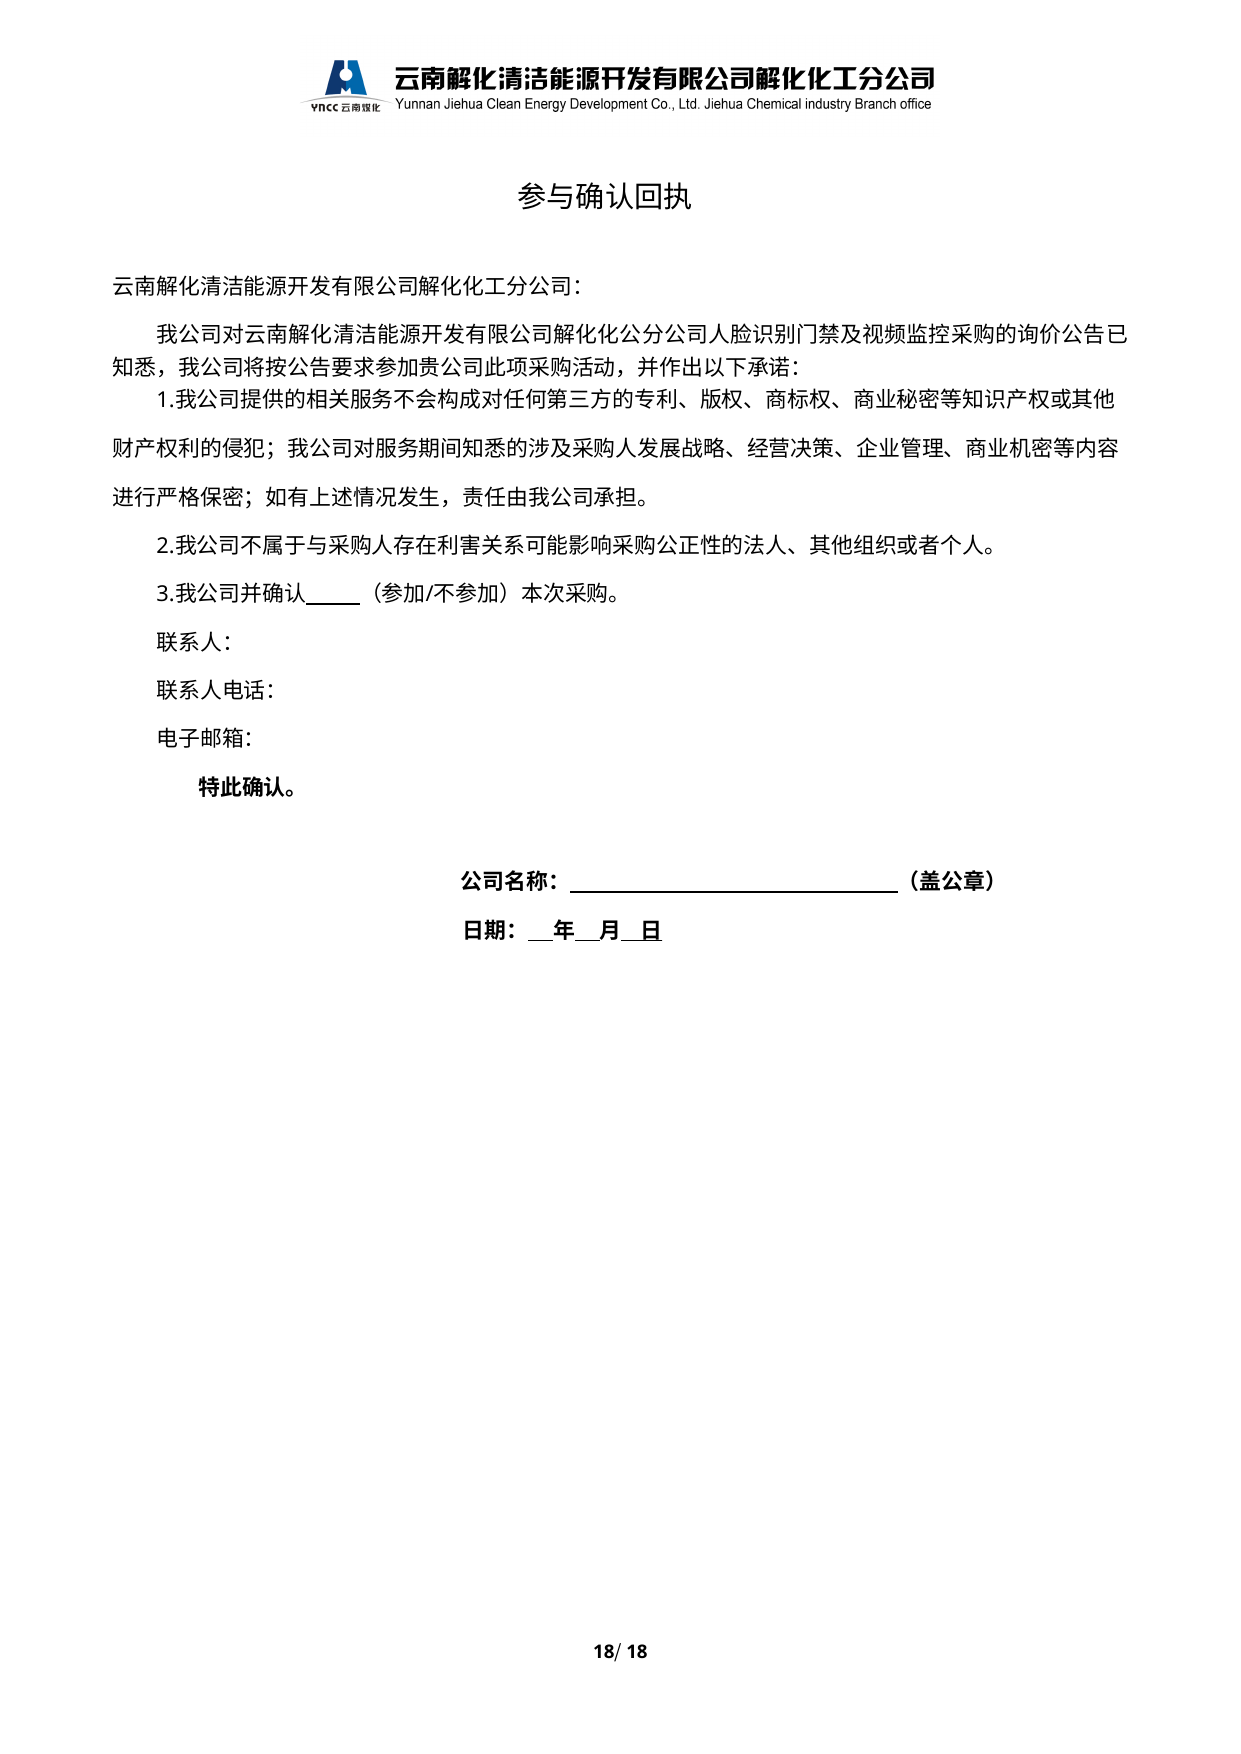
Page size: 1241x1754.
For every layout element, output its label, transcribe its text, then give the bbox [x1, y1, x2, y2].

text 1.我公司提供的相关服务不会构成对任何第三方的专利、版权、商标权、商业秘密等知识产权或其他财产权利的侵犯；我公司对服务期间知悉的涉及采购人发展战略、经营决策、企业管理、商业机密等内容进行严格保密；如有上述情况发生，责任由我公司承担。 [112, 382, 1128, 512]
text 电子邮箱： [112, 721, 1128, 753]
text 2.我公司不属于与采购人存在利害关系可能影响采购公正性的法人、其他组织或者个人。 [112, 528, 1128, 560]
text 公司名称： （盖公章） [461, 864, 1128, 896]
text 联系人电话： [112, 673, 1128, 705]
text 我公司对云南解化清洁能源开发有限公司解化化公分公司人脸识别门禁及视频监控采购的询价公告已知悉，我公司将按公告要求参加贵公司此项采购活动，并作出以下承诺： [112, 317, 1128, 382]
text 云南解化清洁能源开发有限公司解化化工分公司： [112, 268, 1128, 301]
text 联系人： [112, 624, 1128, 657]
text 日期： 年 月 日 [419, 912, 1128, 945]
picture [299, 35, 941, 137]
text 特此确认。 [198, 769, 1128, 802]
text 参与确认回执 [112, 162, 1097, 227]
text 3.我公司并确认 （参加/不参加）本次采购。 [112, 576, 1128, 608]
